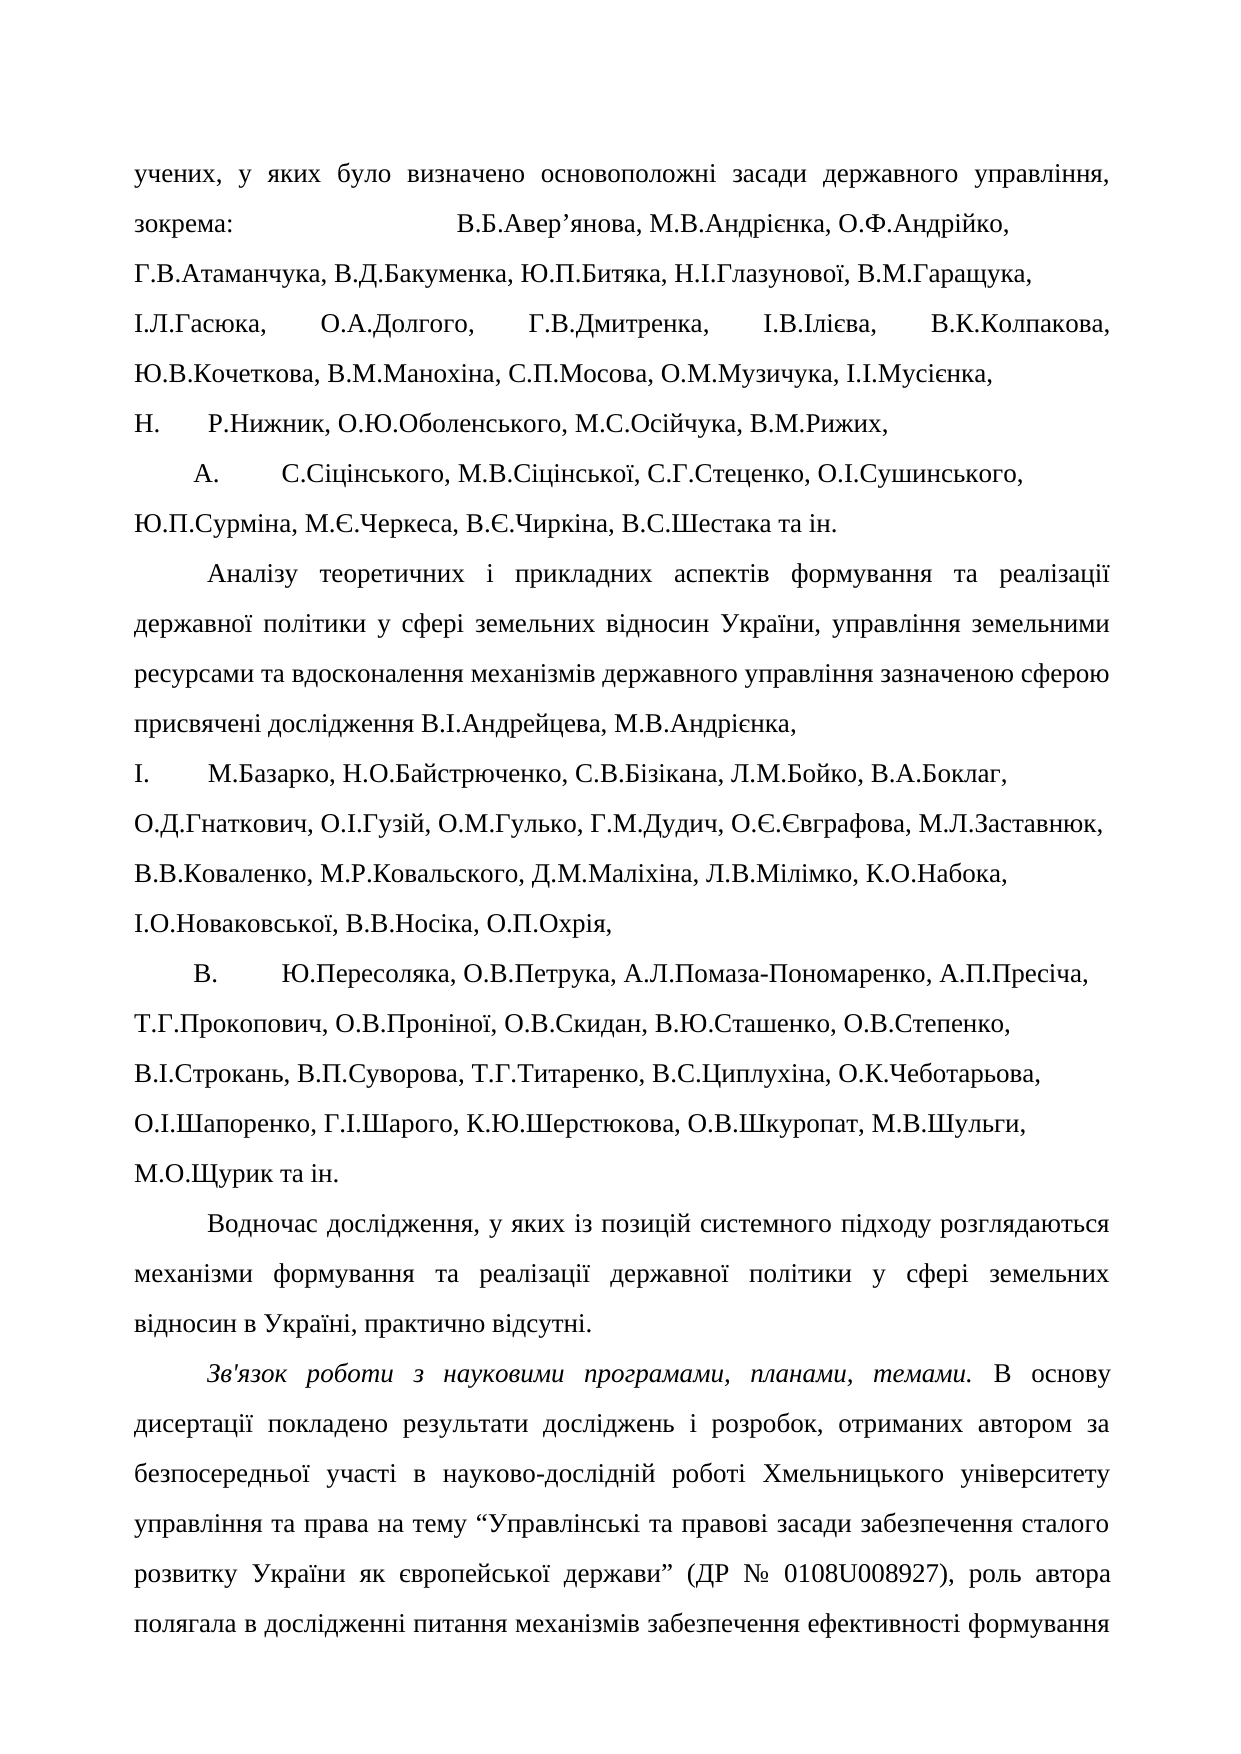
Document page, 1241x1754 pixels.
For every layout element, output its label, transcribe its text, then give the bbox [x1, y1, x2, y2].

list Ю.Пересоляка, О.В.Петрука, А.Л.Помаза-Пономаренко, А.П.Пресіча, Т.Г.Прокопович, О.В.Проніної, О.В.Скидан, В.Ю.Сташенко, О.В.Степенко, В.І.Строкань, В.П.Суворова, Т.Г.Титаренко, В.С.Циплухіна, О.К.Чеботарьова, О.І.Шапоренко, Г.І.Шарого, К.Ю.Шерстюкова, О.В.Шкуропат, М.В.Шульги, М.О.Щурик та ін. [134, 943, 1111, 1193]
list Р.Нижник, О.Ю.Оболенського, М.С.Осійчука, В.М.Рижих, [134, 393, 1113, 443]
list С.Сіцінського, М.В.Сіцінської, С.Г.Стеценко, О.І.Сушинського, Ю.П.Сурміна, М.Є.Черкеса, В.Є.Чиркіна, В.С.Шестака та ін. [134, 443, 1111, 543]
text Аналізу теоретичних і прикладних аспектів формування та реалізації державної політики у сфері земельних відносин України, управління земельними ресурсами та вдосконалення механізмів державного управління зазначеною сферою присвячені дослідження В.І.Андрейцева, М.В.Андрієнка, [134, 543, 1111, 743]
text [134, 143, 1111, 243]
text Г.В.Атаманчука, В.Д.Бакуменка, Ю.П.Битяка, Н.І.Глазунової, В.М.Гаращука, [134, 243, 1113, 293]
list М.Базарко, Н.О.Байстрюченко, С.В.Бізікана, Л.М.Бойко, В.А.Боклаг, О.Д.Гнаткович, О.І.Гузій, О.М.Гулько, Г.М.Дудич, О.Є.Євграфова, М.Л.Заставнюк, В.В.Коваленко, М.Р.Ковальского, Д.М.Маліхіна, Л.В.Мілімко, К.О.Набока, І.О.Новаковської, В.В.Носіка, О.П.Охрія, [134, 743, 1111, 943]
text Водночас дослідження, у яких із позицій системного підходу розглядаються механізми формування та реалізації державної політики у сфері земельних відносин в Україні, практично відсутні. [134, 1193, 1111, 1343]
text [134, 1343, 1111, 1643]
text І.Л.Гасюка, О.А.Долгого, Г.В.Дмитренка, І.В.Ілієва, В.К.Колпакова, Ю.В.Кочеткова, В.М.Манохіна, С.П.Мосова, О.М.Музичука, І.І.Мусієнка, [134, 293, 1111, 393]
